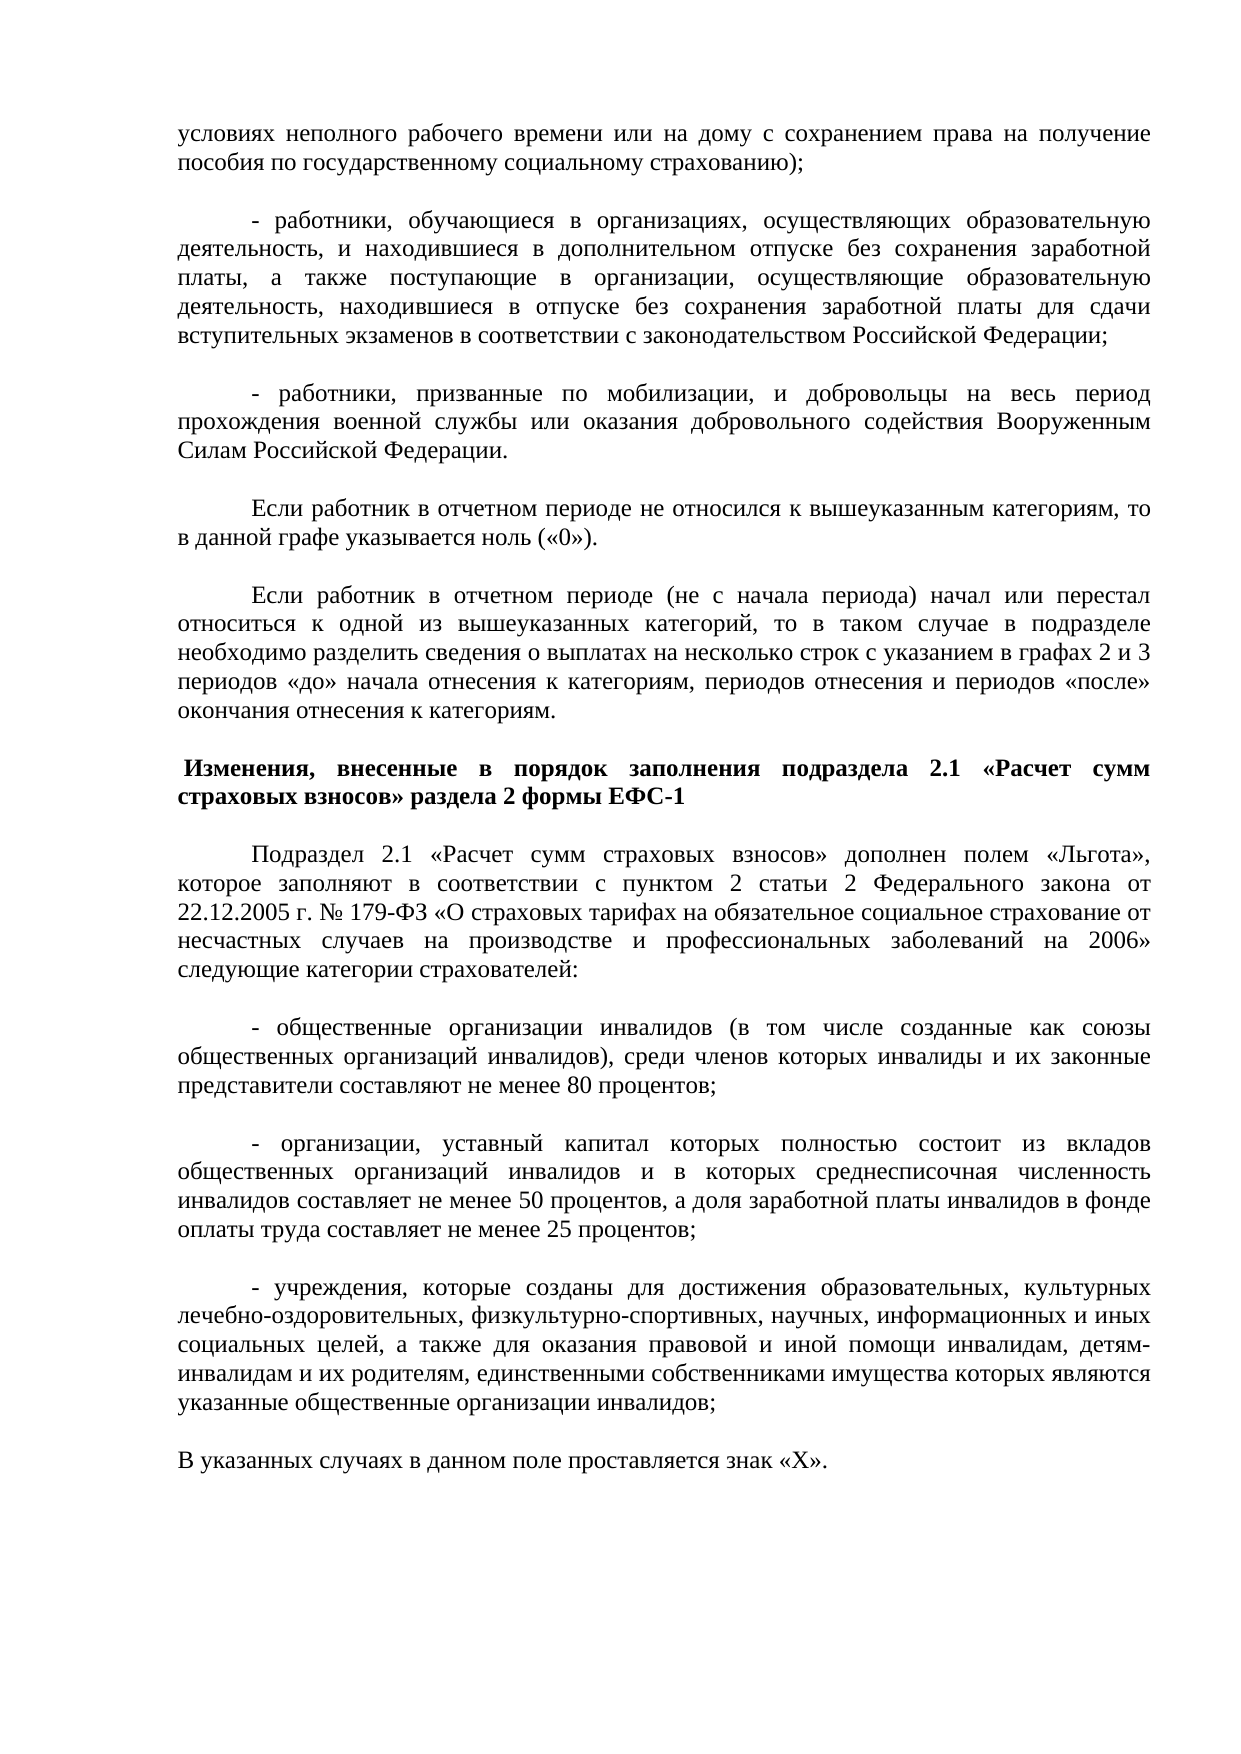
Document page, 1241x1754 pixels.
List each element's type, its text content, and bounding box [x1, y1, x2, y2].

text В указанных случаях в данном поле проставляется знак «Х». [177, 1445, 1152, 1473]
text - организации, уставный капитал которых полностью состоит из вкладов общественных организаций инвалидов и в которых среднесписочная численность инвалидов составляет не менее 50 процентов, а доля заработной платы инвалидов в фонде оплаты труда составляет не менее 25 процентов; [177, 1128, 1152, 1243]
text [177, 118, 1152, 176]
text Если работник в отчетном периоде не относился к вышеуказанным категориям, то в данной графе указывается ноль («0»). [177, 493, 1152, 551]
text Подраздел 2.1 «Расчет сумм страховых взносов» дополнен полем «Льгота», которое заполняют в соответствии с пунктом 2 статьи 2 Федерального закона от 22.12.2005 г. № 179-ФЗ «О страховых тарифах на обязательное социальное страхование от несчастных случаев на производстве и профессиональных заболеваний на 2006» следующие категории страхователей: [177, 839, 1152, 983]
text - работники, призванные по мобилизации, и добровольцы на весь период прохождения военной службы или оказания добровольного содействия Вооруженным Силам Российской Федерации. [177, 378, 1152, 464]
text - общественные организации инвалидов (в том числе созданные как союзы общественных организаций инвалидов), среди членов которых инвалиды и их законные представители составляют не менее 80 процентов; [177, 1012, 1152, 1098]
text Изменения, внесенные в порядок заполнения подраздела 2.1 «Расчет сумм страховых взносов» раздела 2 формы ЕФС-1 [177, 753, 1152, 810]
text - работники, обучающиеся в организациях, осуществляющих образовательную деятельность, и находившиеся в дополнительном отпуске без сохранения заработной платы, а также поступающие в организации, осуществляющие образовательную деятельность, находившиеся в отпуске без сохранения заработной платы для сдачи вступительных экзаменов в соответствии с законодательством Российской Федерации; [177, 205, 1152, 348]
text - учреждения, которые созданы для достижения образовательных, культурных лечебно-оздоровительных, физкультурно-спортивных, научных, информационных и иных социальных целей, а также для оказания правовой и иной помощи инвалидам, детям-инвалидам и их родителям, единственными собственниками имущества которых являются указанные общественные организации инвалидов; [177, 1272, 1152, 1416]
text Если работник в отчетном периоде (не с начала периода) начал или перестал относиться к одной из вышеуказанных категорий, то в таком случае в подразделе необходимо разделить сведения о выплатах на несколько строк с указанием в графах 2 и 3 периодов «до» начала отнесения к категориям, периодов отнесения и периодов «после» окончания отнесения к категориям. [177, 580, 1152, 723]
